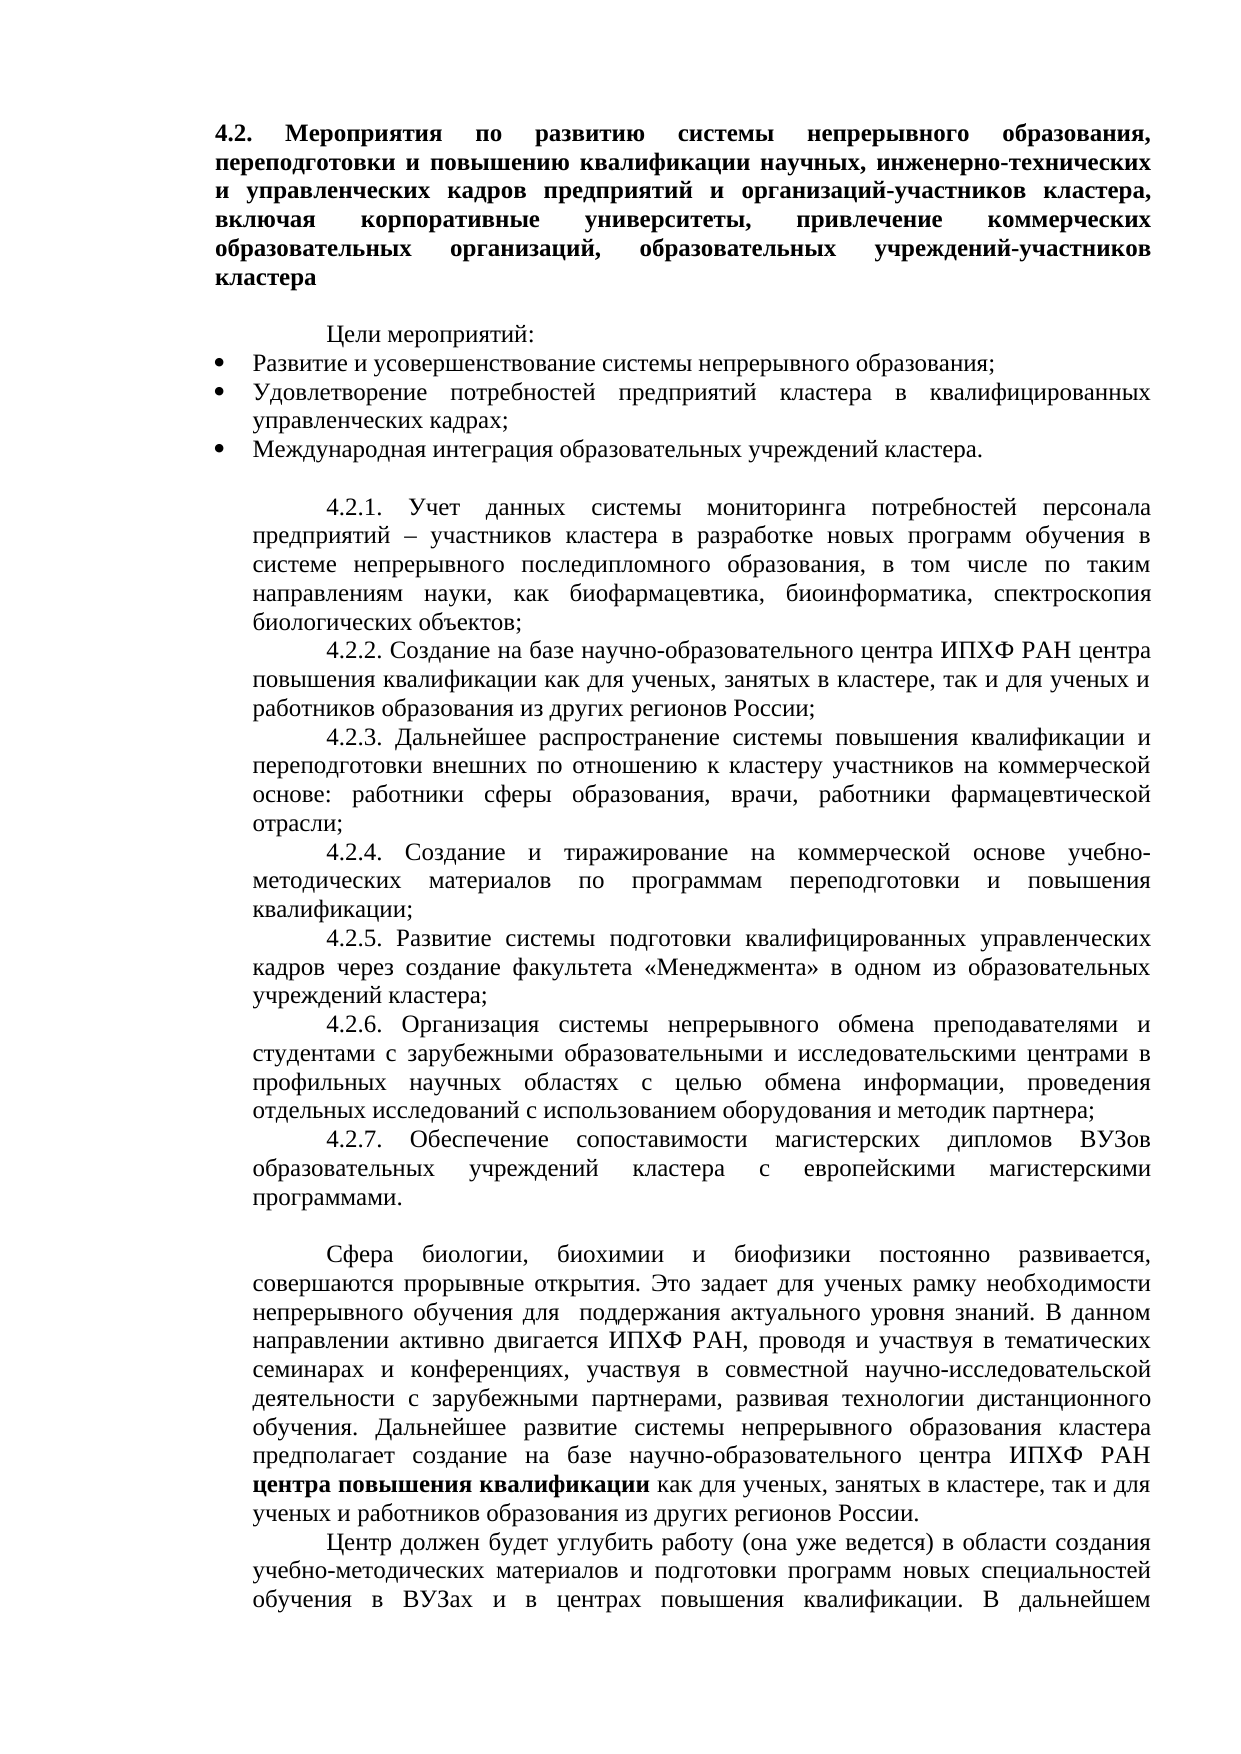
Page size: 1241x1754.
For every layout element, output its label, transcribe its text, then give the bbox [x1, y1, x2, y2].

text 4.2.6. Организация системы непрерывного обмена преподавателями и студентами с зарубежными образовательными и исследовательскими центрами в профильных научных областях с целью обмена информации, проведения отдельных исследований с использованием оборудования и методик партнера; [252, 1009, 1152, 1124]
text 4.2.7. Обеспечение сопоставимости магистерских дипломов ВУЗов образовательных учреждений кластера с европейскими магистерскими программами. [252, 1124, 1152, 1211]
text 4.2.1. Учет данных системы мониторинга потребностей персонала предприятий – участников кластера в разработке новых программ обучения в системе непрерывного последипломного образования, в том числе по таким направлениям науки, как биофармацевтика, биоинформатика, спектроскопия биологических объектов; [252, 492, 1152, 636]
text 4.2.5. Развитие системы подготовки квалифицированных управленческих кадров через создание факультета «Менеджмента» в одном из образовательных учреждений кластера; [252, 923, 1152, 1009]
text 4.2.2. Создание на базе научно-образовательного центра ИПХФ РАН центра повышения квалификации как для ученых, занятых в кластере, так и для ученых и работников образования из других регионов России; [252, 636, 1152, 722]
list Удовлетворение потребностей предприятий кластера в квалифицированных управленческих кадрах; [215, 377, 1152, 434]
text Цели мероприятий: [252, 319, 1152, 348]
text Сфера биологии, биохимии и биофизики постоянно развивается, совершаются прорывные открытия. Это задает для ученых рамку необходимости непрерывного обучения для поддержания актуального уровня знаний. В данном направлении активно двигается ИПХФ РАН, проводя и участвуя в тематических семинарах и конференциях, участвуя в совместной научно-исследовательской деятельности с зарубежными партнерами, развивая технологии дистанционного обучения. Дальнейшее развитие системы непрерывного образования кластера предполагает создание на базе научно-образовательного центра ИПХФ РАН центра повышения квалификации как для ученых, занятых в кластере, так и для ученых и работников образования из других регионов России. [252, 1239, 1152, 1527]
text 4.2. Мероприятия по развитию системы непрерывного образования, переподготовки и повышению квалификации научных, инженерно-технических и управленческих кадров предприятий и организаций-участников кластера, включая корпоративные университеты, привлечение коммерческих образовательных организаций, образовательных учреждений-участников кластера [215, 118, 1152, 291]
list Международная интеграция образовательных учреждений кластера. [215, 434, 1152, 463]
text 4.2.3. Дальнейшее распространение системы повышения квалификации и переподготовки внешних по отношению к кластеру участников на коммерческой основе: работники сферы образования, врачи, работники фармацевтической отрасли; [252, 722, 1152, 837]
text 4.2.4. Создание и тиражирование на коммерческой основе учебно-методических материалов по программам переподготовки и повышения квалификации; [252, 837, 1152, 923]
list Развитие и усовершенствование системы непрерывного образования; [215, 348, 1152, 377]
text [252, 1527, 1152, 1613]
